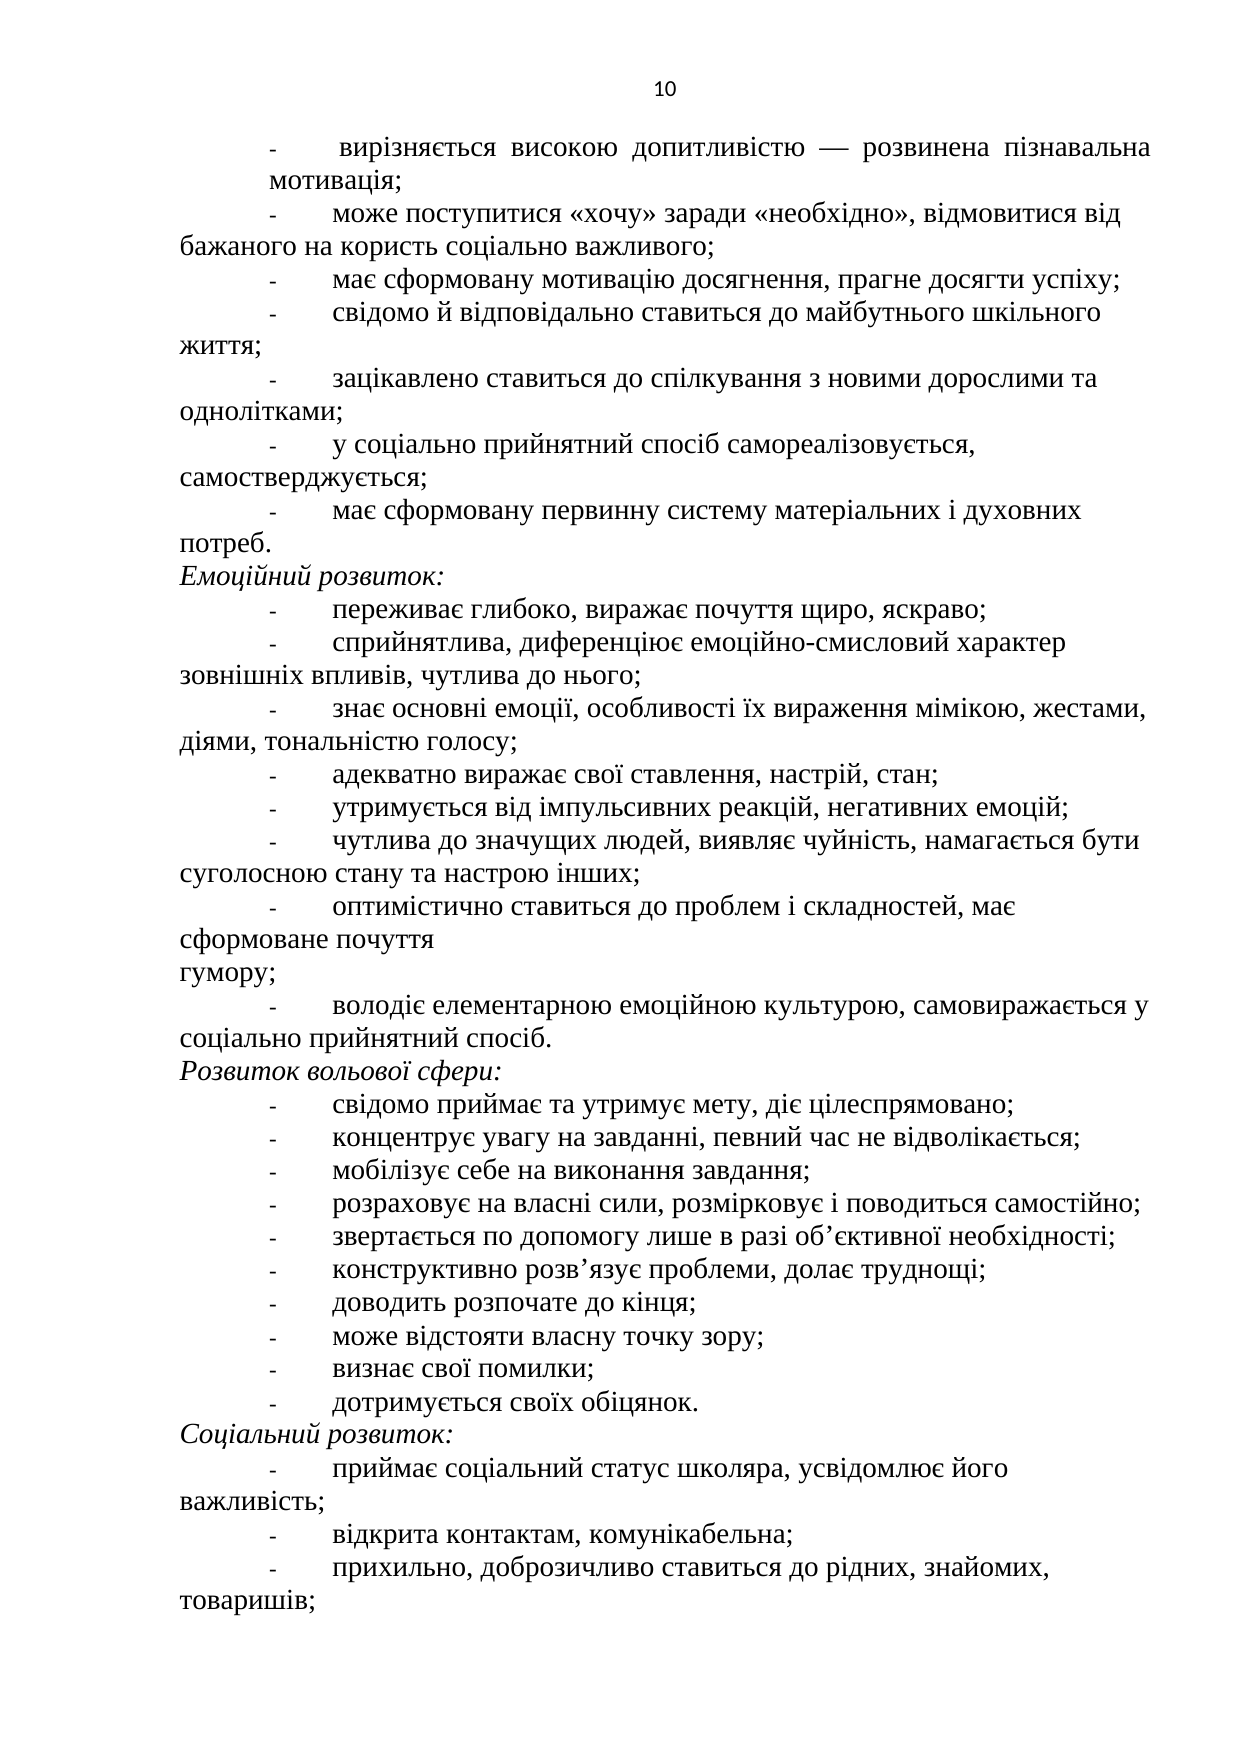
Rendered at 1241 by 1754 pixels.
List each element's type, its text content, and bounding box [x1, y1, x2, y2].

list зацікавлено ставиться до спілкування з новими дорослими та однолітками; [179, 361, 1152, 427]
list переживає глибоко, виражає почуття щиро, яскраво; [179, 592, 1152, 625]
text Розвиток вольової сфери: [179, 1054, 1152, 1087]
list свідомо приймає та утримує мету, діє цілеспрямовано; [179, 1087, 1152, 1120]
list розраховує на власні сили, розмірковує і поводиться самостійно; [179, 1186, 1152, 1219]
list має сформовану мотивацію досягнення, прагне досягти успіху; [179, 262, 1152, 295]
list у соціально прийнятний спосіб самореалізовується, самостверджується; [179, 427, 1152, 493]
list відкрита контактам, комунікабельна; [179, 1517, 1152, 1550]
list оптимістично ставиться до проблем і складностей, має сформоване почуття [179, 889, 1152, 955]
list має сформовану первинну систему матеріальних і духовних потреб. [179, 493, 1152, 559]
list вирізняється високою допитливістю — розвинена пізнавальна мотивація; [269, 130, 1152, 196]
list адекватно виражає свої ставлення, настрій, стан; [179, 757, 1152, 790]
list мобілізує себе на виконання завдання; [179, 1153, 1152, 1186]
list сприйнятлива, диференціює емоційно-смисловий характер зовнішніх впливів, чутлива до нього; [179, 625, 1149, 691]
list доводить розпочате до кінця; [179, 1286, 1152, 1318]
list може відстояти власну точку зору; [179, 1318, 1152, 1352]
list може поступитися «хочу» заради «необхідно», відмовитися від бажаного на користь соціально важливого; [179, 196, 1149, 262]
list дотримується своїх обіцянок. [179, 1384, 1152, 1418]
text гумору; [179, 955, 1152, 988]
list свідомо й відповідально ставиться до майбутнього шкільного життя; [179, 295, 1152, 361]
list володіє елементарною емоційною культурою, самовиражається у соціально прийнятний спосіб. [179, 988, 1149, 1054]
text Соціальний розвиток: [179, 1418, 1152, 1451]
list конструктивно розв’язує проблеми, долає труднощі; [179, 1252, 1152, 1286]
list концентрує увагу на завданні, певний час не відволікається; [179, 1120, 1152, 1153]
list звертається по допомогу лише в разі об’єктивної необхідності; [179, 1219, 1152, 1252]
list приймає соціальний статус школяра, усвідомлює його важливість; [179, 1451, 1152, 1517]
text Емоційний розвиток: [179, 559, 1152, 592]
list утримується від імпульсивних реакцій, негативних емоцій; [179, 790, 1152, 823]
list знає основні емоції, особливості їх вираження мімікою, жестами, діями, тональністю голосу; [179, 691, 1149, 757]
list визнає свої помилки; [179, 1352, 1152, 1384]
list чутлива до значущих людей, виявляє чуйність, намагається бути суголосною стану та настрою інших; [179, 823, 1149, 889]
list прихильно, доброзичливо ставиться до рідних, знайомих, товаришів; [179, 1550, 1152, 1616]
